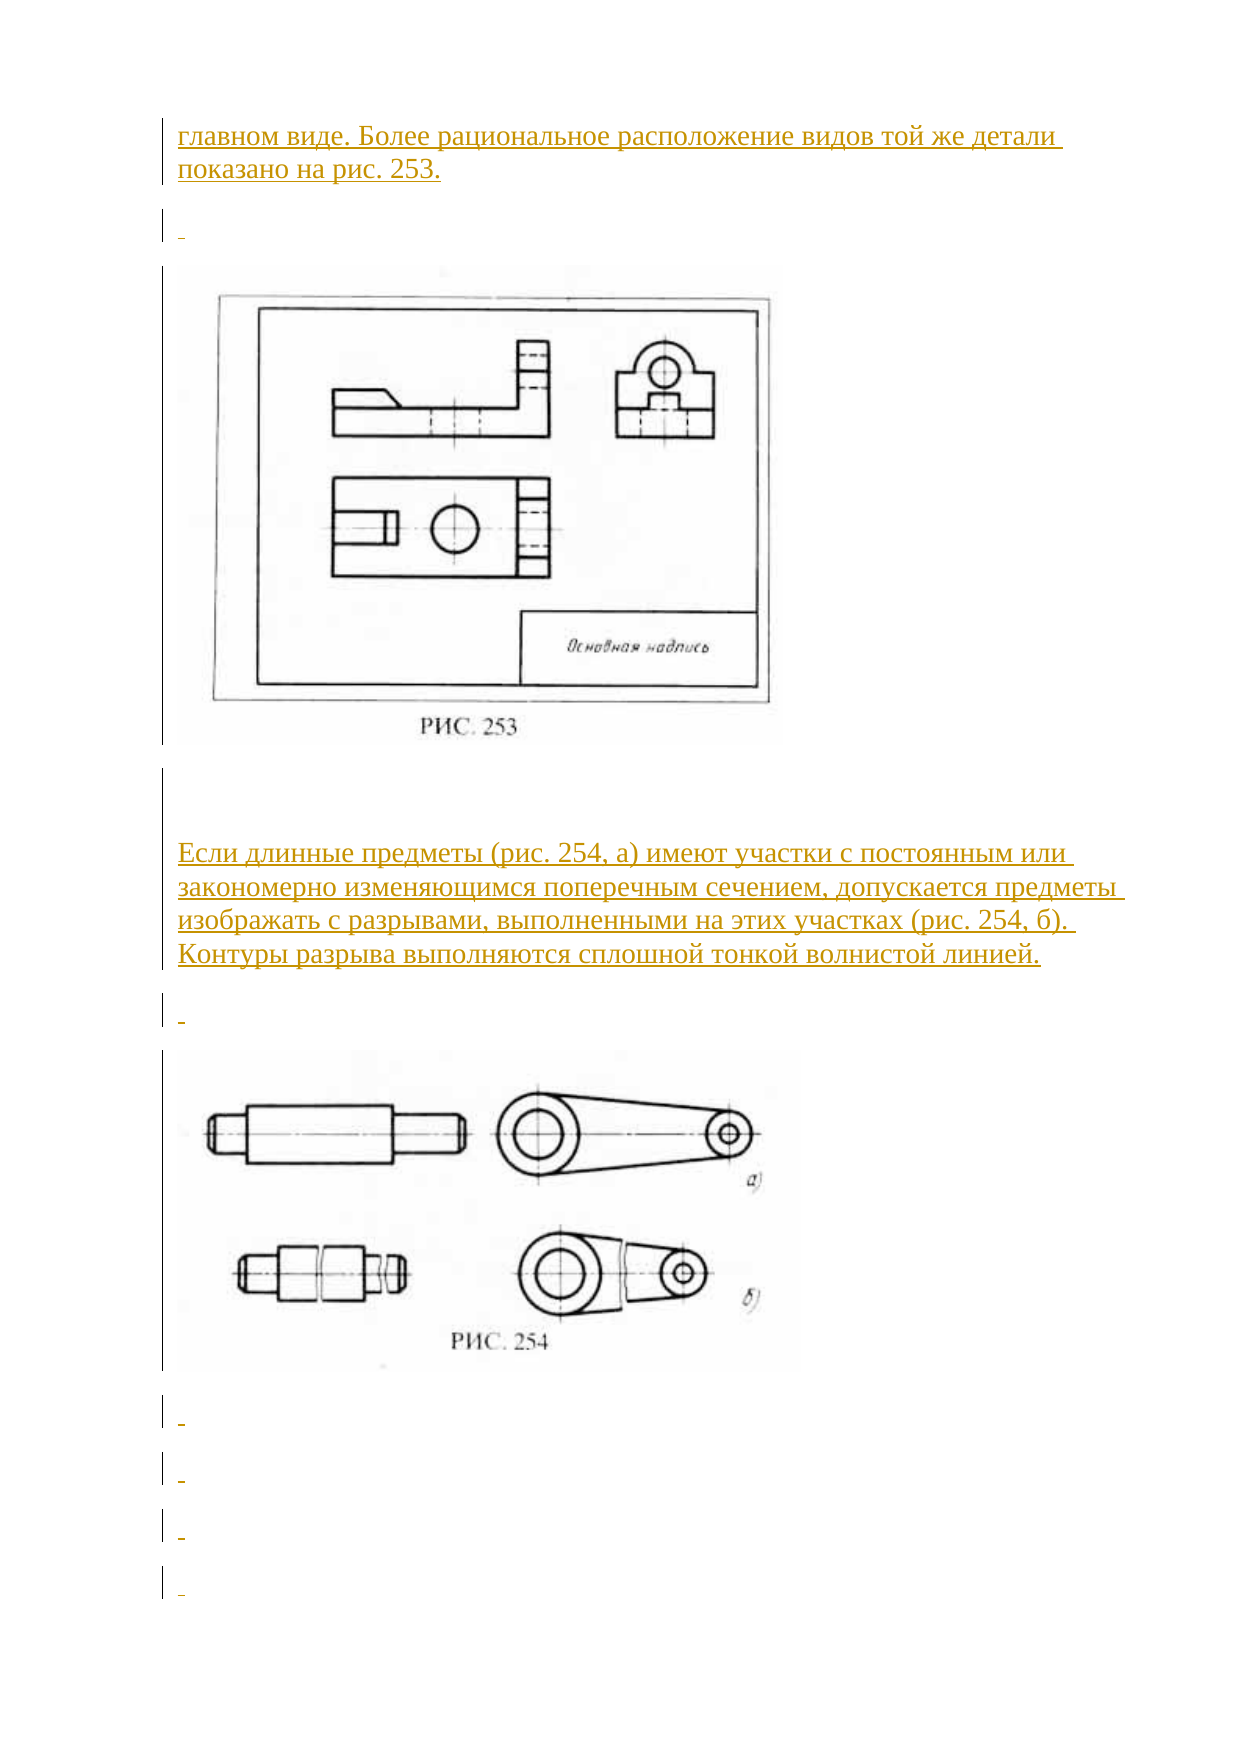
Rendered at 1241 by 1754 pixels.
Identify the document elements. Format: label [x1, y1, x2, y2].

picture [177, 1050, 801, 1372]
picture [177, 265, 783, 745]
